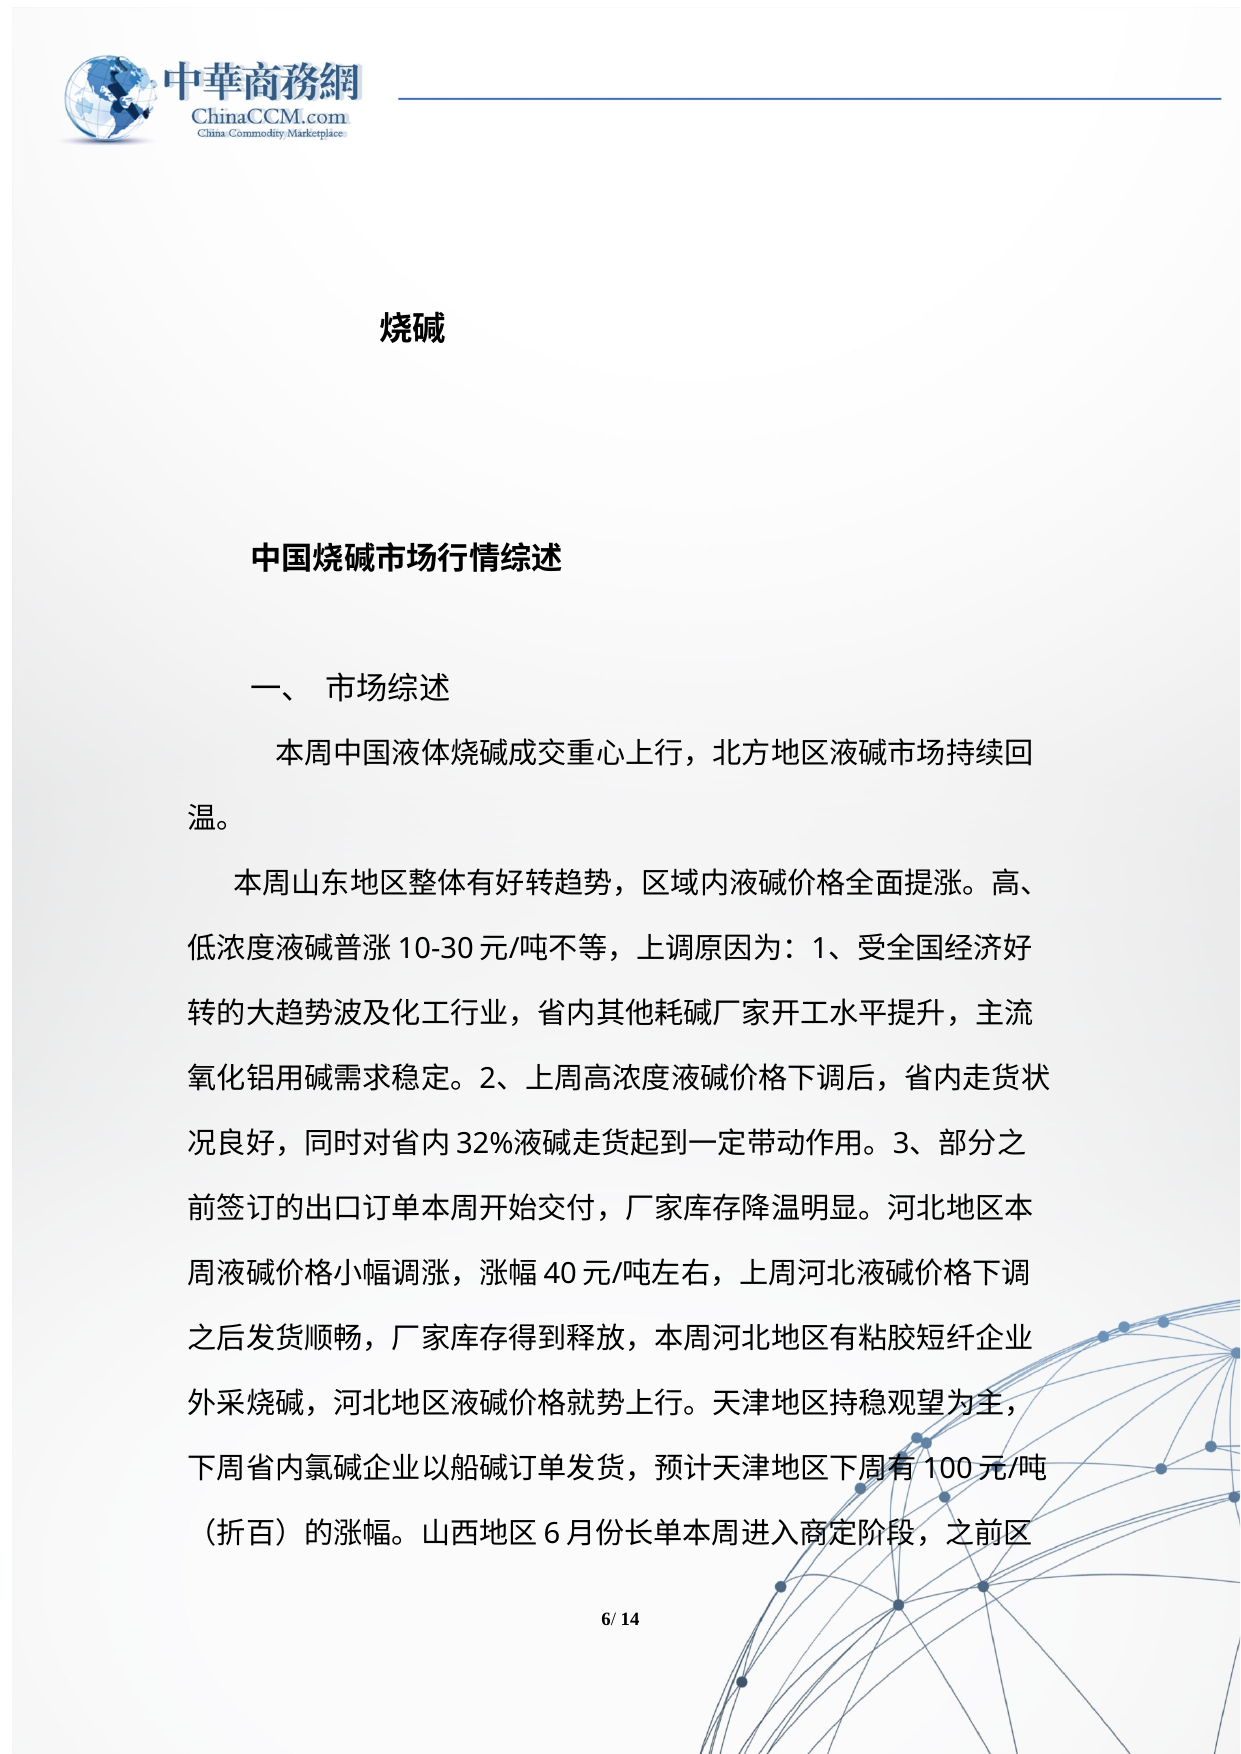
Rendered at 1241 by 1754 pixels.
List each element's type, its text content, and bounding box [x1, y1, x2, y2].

list 市场综述 [250, 653, 1053, 718]
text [187, 718, 1053, 1563]
subtitle 烧碱 [187, 164, 1053, 489]
text 中国烧碱市场行情综述 [187, 523, 1053, 588]
picture [12, 7, 1241, 1754]
